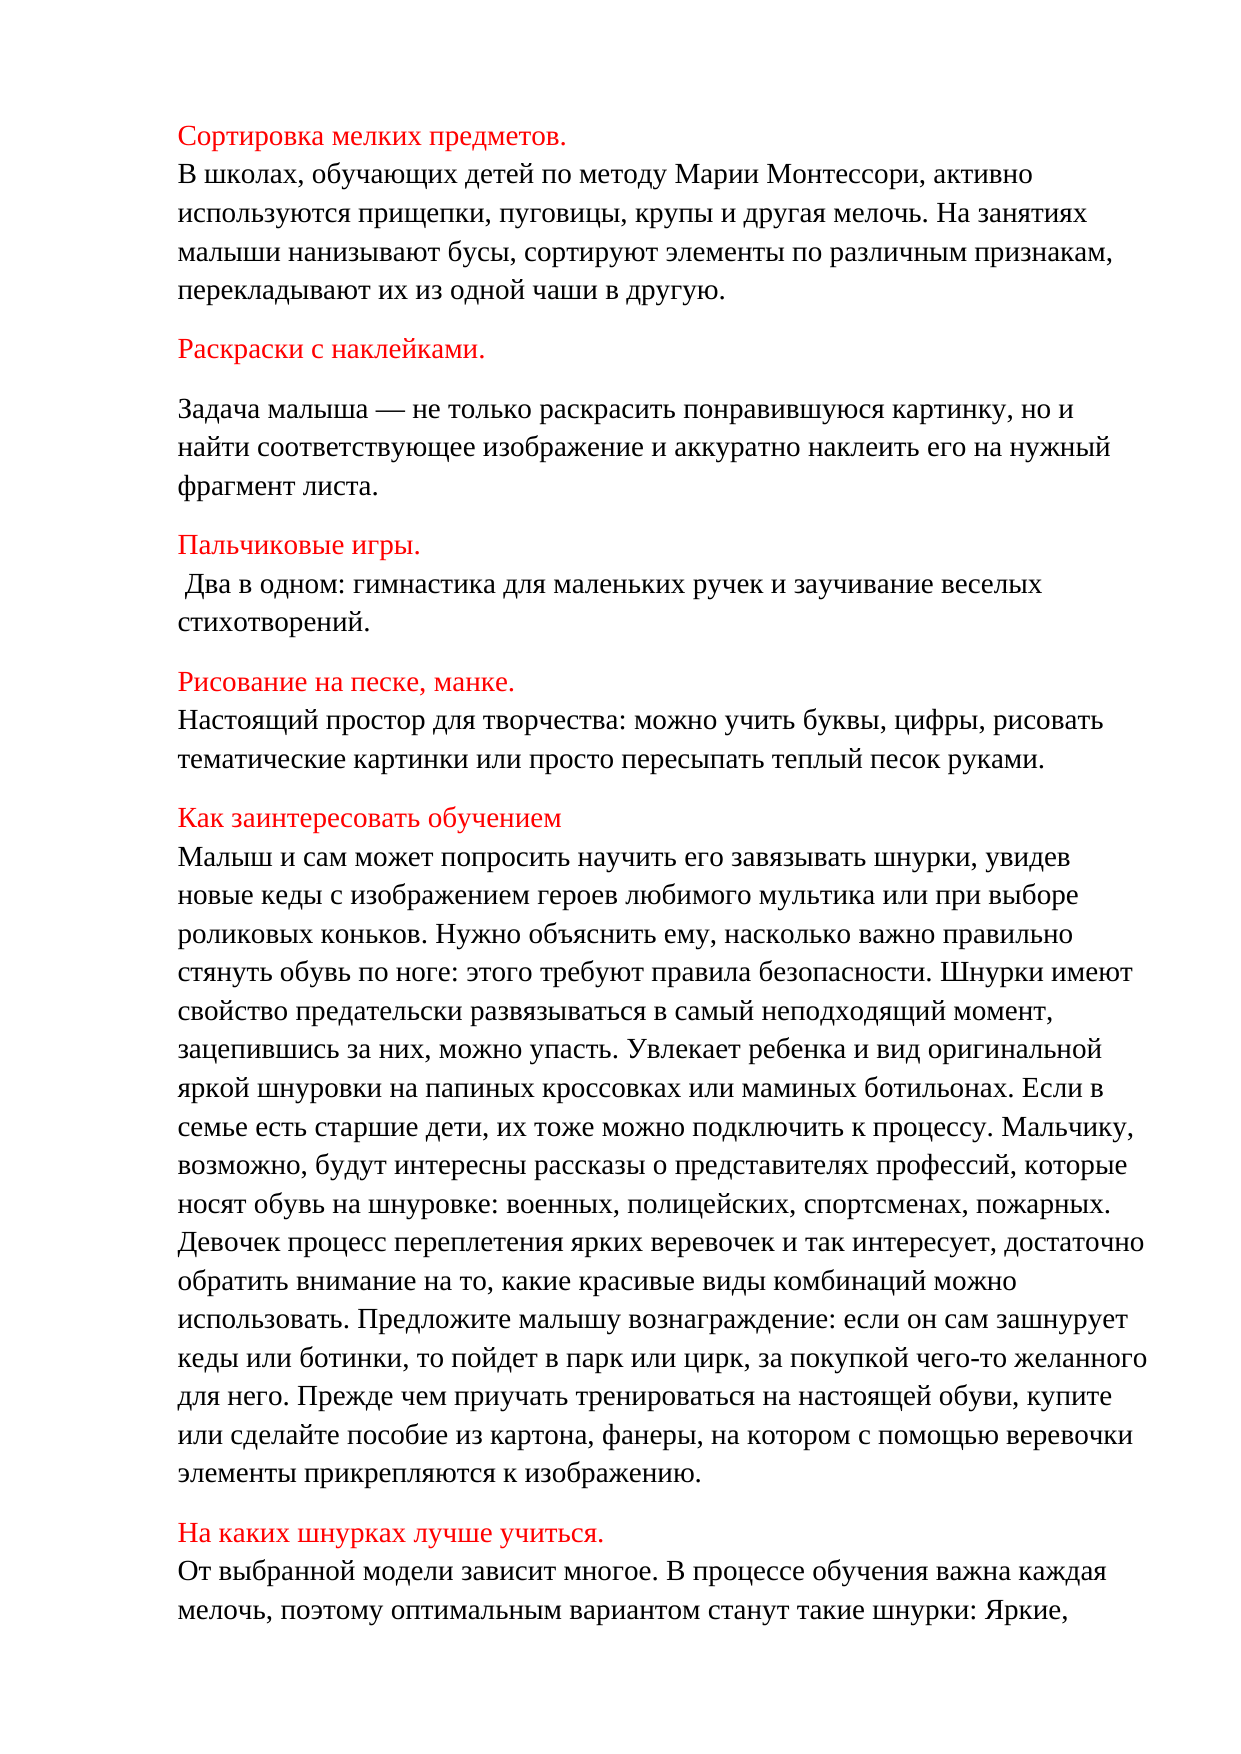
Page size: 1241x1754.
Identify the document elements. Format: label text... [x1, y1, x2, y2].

text Как заинтересовать обучением Малыш и сам может попросить научить его завязывать шнурки, увидев новые кеды с изображением героев любимого мультика или при выборе роликовых коньков. Нужно объяснить ему, насколько важно правильно стянуть обувь по ноге: этого требуют правила безопасности. Шнурки имеют свойство предательски развязываться в самый неподходящий момент, зацепившись за них, можно упасть. Увлекает ребенка и вид оригинальной яркой шнуровки на папиных кроссовках или маминых ботильонах. Если в семье есть старшие дети, их тоже можно подключить к процессу. Мальчику, возможно, будут интересны рассказы о представителях профессий, которые носят обувь на шнуровке: военных, полицейских, спортсменах, пожарных. Девочек процесс переплетения ярких веревочек и так интересует, достаточно обратить внимание на то, какие красивые виды комбинаций можно использовать. Предложите малышу вознаграждение: если он сам зашнурует кеды или ботинки, то пойдет в парк или цирк, за покупкой чего-то желанного для него. Прежде чем приучать тренироваться на настоящей обуви, купите или сделайте пособие из картона, фанеры, на котором с помощью веревочки элементы прикрепляются к изображению. [177, 800, 1152, 1489]
text Сортировка мелких предметов. В школах, обучающих детей по методу Марии Монтессори, активно используются прищепки, пуговицы, крупы и другая мелочь. На занятиях малыши нанизывают бусы, сортируют элементы по различным признакам, перекладывают их из одной чаши в другую. [177, 118, 1152, 306]
text Рисование на песке, манке. Настоящий простор для творчества: можно учить буквы, цифры, рисовать тематические картинки или просто пересыпать теплый песок руками. [177, 664, 1152, 774]
text Пальчиковые игры. Два в одном: гимнастика для маленьких ручек и заучивание веселых стихотворений. [177, 527, 1152, 638]
text Раскраски с наклейками. [177, 332, 1152, 365]
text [177, 1515, 1152, 1626]
text Задача малыша — не только раскрасить понравившуюся картинку, но и найти соответствующее изображение и аккуратно наклеить его на нужный фрагмент листа. [177, 391, 1152, 502]
